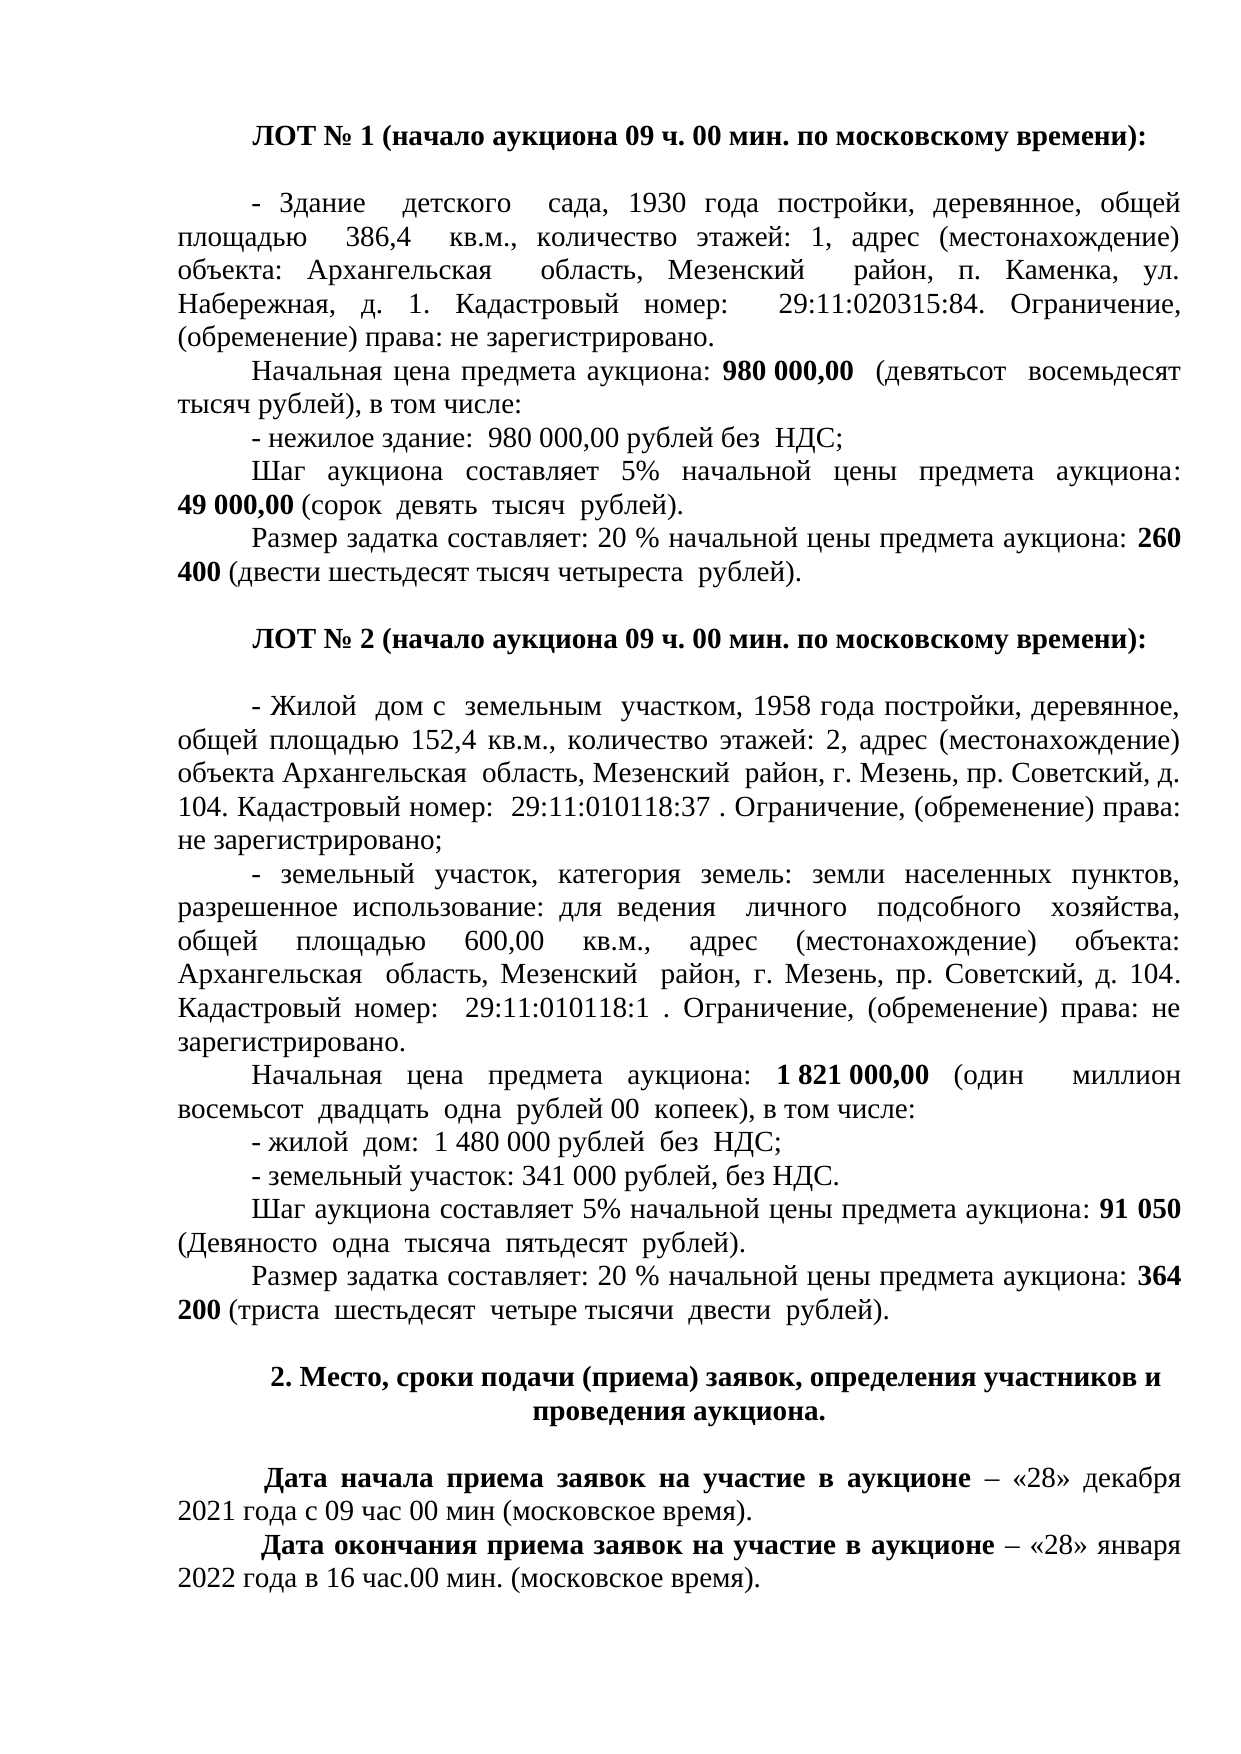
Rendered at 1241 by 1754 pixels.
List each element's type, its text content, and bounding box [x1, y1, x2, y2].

text - земельный участок: 341 000 рублей, без НДС. [177, 1158, 1181, 1191]
text - жилой дом: 1 480 000 рублей без НДС; [177, 1124, 1181, 1158]
text Размер задатка составляет: 20 % начальной цены предмета аукциона: 364 200 (триста шестьдесят четыре тысячи двести рублей). [177, 1258, 1181, 1326]
text - Жилой дом с земельным участком, 1958 года постройки, деревянное, общей площадью 152,4 кв.м., количество этажей: 2, адрес (местонахождение) объекта Архангельская область, Мезенский район, г. Мезень, пр. Советский, д. 104. Кадастровый номер: 29:11:010118:37 . Ограничение, (обременение) права: не зарегистрировано; [177, 688, 1181, 856]
text 2. Место, сроки подачи (приема) заявок, определения участников и проведения аукциона. [177, 1359, 1181, 1426]
text ЛОТ № 1 (начало аукциона 09 ч. 00 мин. по московскому времени): [177, 118, 1181, 152]
text - Здание детского сада, 1930 года постройки, деревянное, общей площадью 386,4 кв.м., количество этажей: 1, адрес (местонахождение) объекта: Архангельская область, Мезенский район, п. Каменка, ул. Набережная, д. 1. Кадастровый номер: 29:11:020315:84. Ограничение, (обременение) права: не зарегистрировано. [177, 185, 1181, 353]
text Дата начала приема заявок на участие в аукционе – «28» декабря 2021 года с 09 час 00 мин (московское время). [177, 1460, 1181, 1527]
text Размер задатка составляет: 20 % начальной цены предмета аукциона: 260 400 (двести шестьдесят тысяч четыреста рублей). [177, 521, 1181, 588]
text - земельный участок, категория земель: земли населенных пунктов, разрешенное использование: для ведения личного подсобного хозяйства, общей площадью 600,00 кв.м., адрес (местонахождение) объекта: Архангельская область, Мезенский район, г. Мезень, пр. Советский, д. 104. Кадастровый номер: 29:11:010118:1 . Ограничение, (обременение) права: не зарегистрировано. [177, 856, 1181, 1057]
text Начальная цена предмета аукциона: 980 000,00 (девятьсот восемьдесят тысяч рублей), в том числе: [177, 353, 1181, 420]
text Шаг аукциона составляет 5% начальной цены предмета аукциона: 91 050 (Девяносто одна тысяча пятьдесят рублей). [177, 1191, 1181, 1258]
text ЛОТ № 2 (начало аукциона 09 ч. 00 мин. по московскому времени): [177, 621, 1181, 655]
text Начальная цена предмета аукциона: 1 821 000,00 (один миллион восемьсот двадцать одна рублей 00 копеек), в том числе: [177, 1057, 1181, 1124]
text Дата окончания приема заявок на участие в аукционе – «28» января 2022 года в 16 час.00 мин. (московское время). [177, 1527, 1181, 1594]
text - нежилое здание: 980 000,00 рублей без НДС; [177, 420, 1181, 453]
text Шаг аукциона составляет 5% начальной цены предмета аукциона: 49 000,00 (сорок девять тысяч рублей). [177, 453, 1181, 521]
